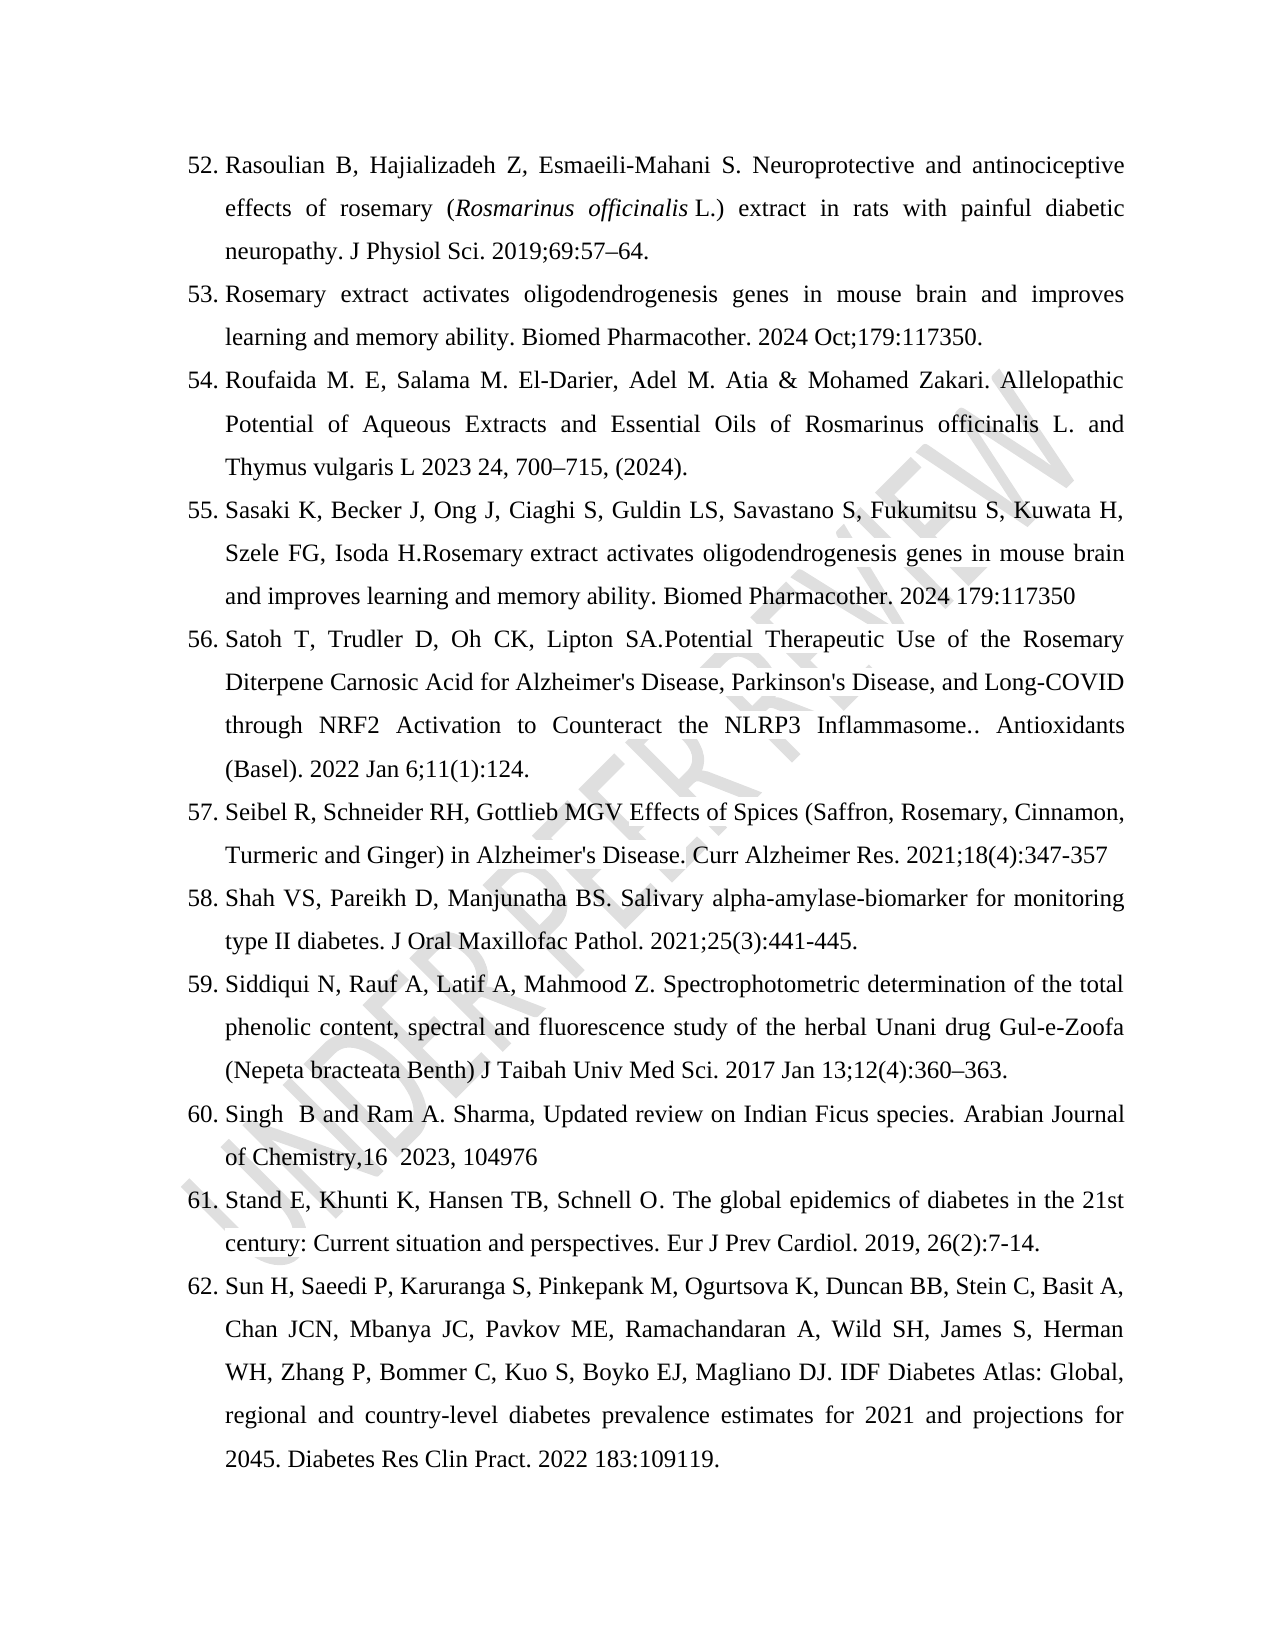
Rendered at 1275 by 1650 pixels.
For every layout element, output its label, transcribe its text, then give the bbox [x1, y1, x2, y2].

list Roufaida M. E, Salama M. El-Darier, Adel M. Atia & Mohamed Zakari. Allelopathic Potential of Aqueous Extracts and Essential Oils of Rosmarinus officinalis L. and Thymus vulgaris L 2023 24, 700–715, (2024). [187, 366, 1125, 481]
list Siddiqui N, Rauf A, Latif A, Mahmood Z. Spectrophotometric determination of the total phenolic content, spectral and fluorescence study of the herbal Unani drug Gul-e-Zoofa (Nepeta bracteata Benth) J Taibah Univ Med Sci. 2017 Jan 13;12(4):360–363. [187, 969, 1125, 1084]
list Singh B and Ram A. Sharma, Updated review on Indian Ficus species. Arabian Journal of Chemistry,16 2023, 104976 [187, 1099, 1125, 1171]
list Sasaki K, Becker J, Ong J, Ciaghi S, Guldin LS, Savastano S, Fukumitsu S, Kuwata H, Szele FG, Isoda H.Rosemary extract activates oligodendrogenesis genes in mouse brain and improves learning and memory ability. Biomed Pharmacother. 2024 179:117350 [187, 495, 1125, 610]
list Seibel R, Schneider RH, Gottlieb MGV Effects of Spices (Saffron, Rosemary, Cinnamon, Turmeric and Ginger) in Alzheimer's Disease. Curr Alzheimer Res. 2021;18(4):347-357 [187, 797, 1125, 869]
list Shah VS, Pareikh D, Manjunatha BS. Salivary alpha-amylase-biomarker for monitoring type II diabetes. J Oral Maxillofac Pathol. 2021;25(3):441-445. [187, 883, 1125, 955]
list Sun H, Saeedi P, Karuranga S, Pinkepank M, Ogurtsova K, Duncan BB, Stein C, Basit A, Chan JCN, Mbanya JC, Pavkov ME, Ramachandaran A, Wild SH, James S, Herman WH, Zhang P, Bommer C, Kuo S, Boyko EJ, Magliano DJ. IDF Diabetes Atlas: Global, regional and country-level diabetes prevalence estimates for 2021 and projections for 2045. Diabetes Res Clin Pract. 2022 183:109119. [187, 1271, 1125, 1472]
list Satoh T, Trudler D, Oh CK, Lipton SA.Potential Therapeutic Use of the Rosemary Diterpene Carnosic Acid for Alzheimer's Disease, Parkinson's Disease, and Long-COVID through NRF2 Activation to Counteract the NLRP3 Inflammasome.. Antioxidants (Basel). 2022 Jan 6;11(1):124. [187, 624, 1125, 782]
list Stand E, Khunti K, Hansen TB, Schnell O. The global epidemics of diabetes in the 21st century: Current situation and perspectives. Eur J Prev Cardiol. 2019, 26(2):7-14. [187, 1185, 1125, 1257]
list Rosemary extract activates oligodendrogenesis genes in mouse brain and improves learning and memory ability. Biomed Pharmacother. 2024 Oct;179:117350. [187, 279, 1125, 351]
list Rasoulian B, Hajializadeh Z, Esmaeili-Mahani S. Neuroprotective and antinociceptive effects of rosemary (Rosmarinus officinalis L.) extract in rats with painful diabetic neuropathy. J Physiol Sci. 2019;69:57–64. [187, 150, 1125, 265]
